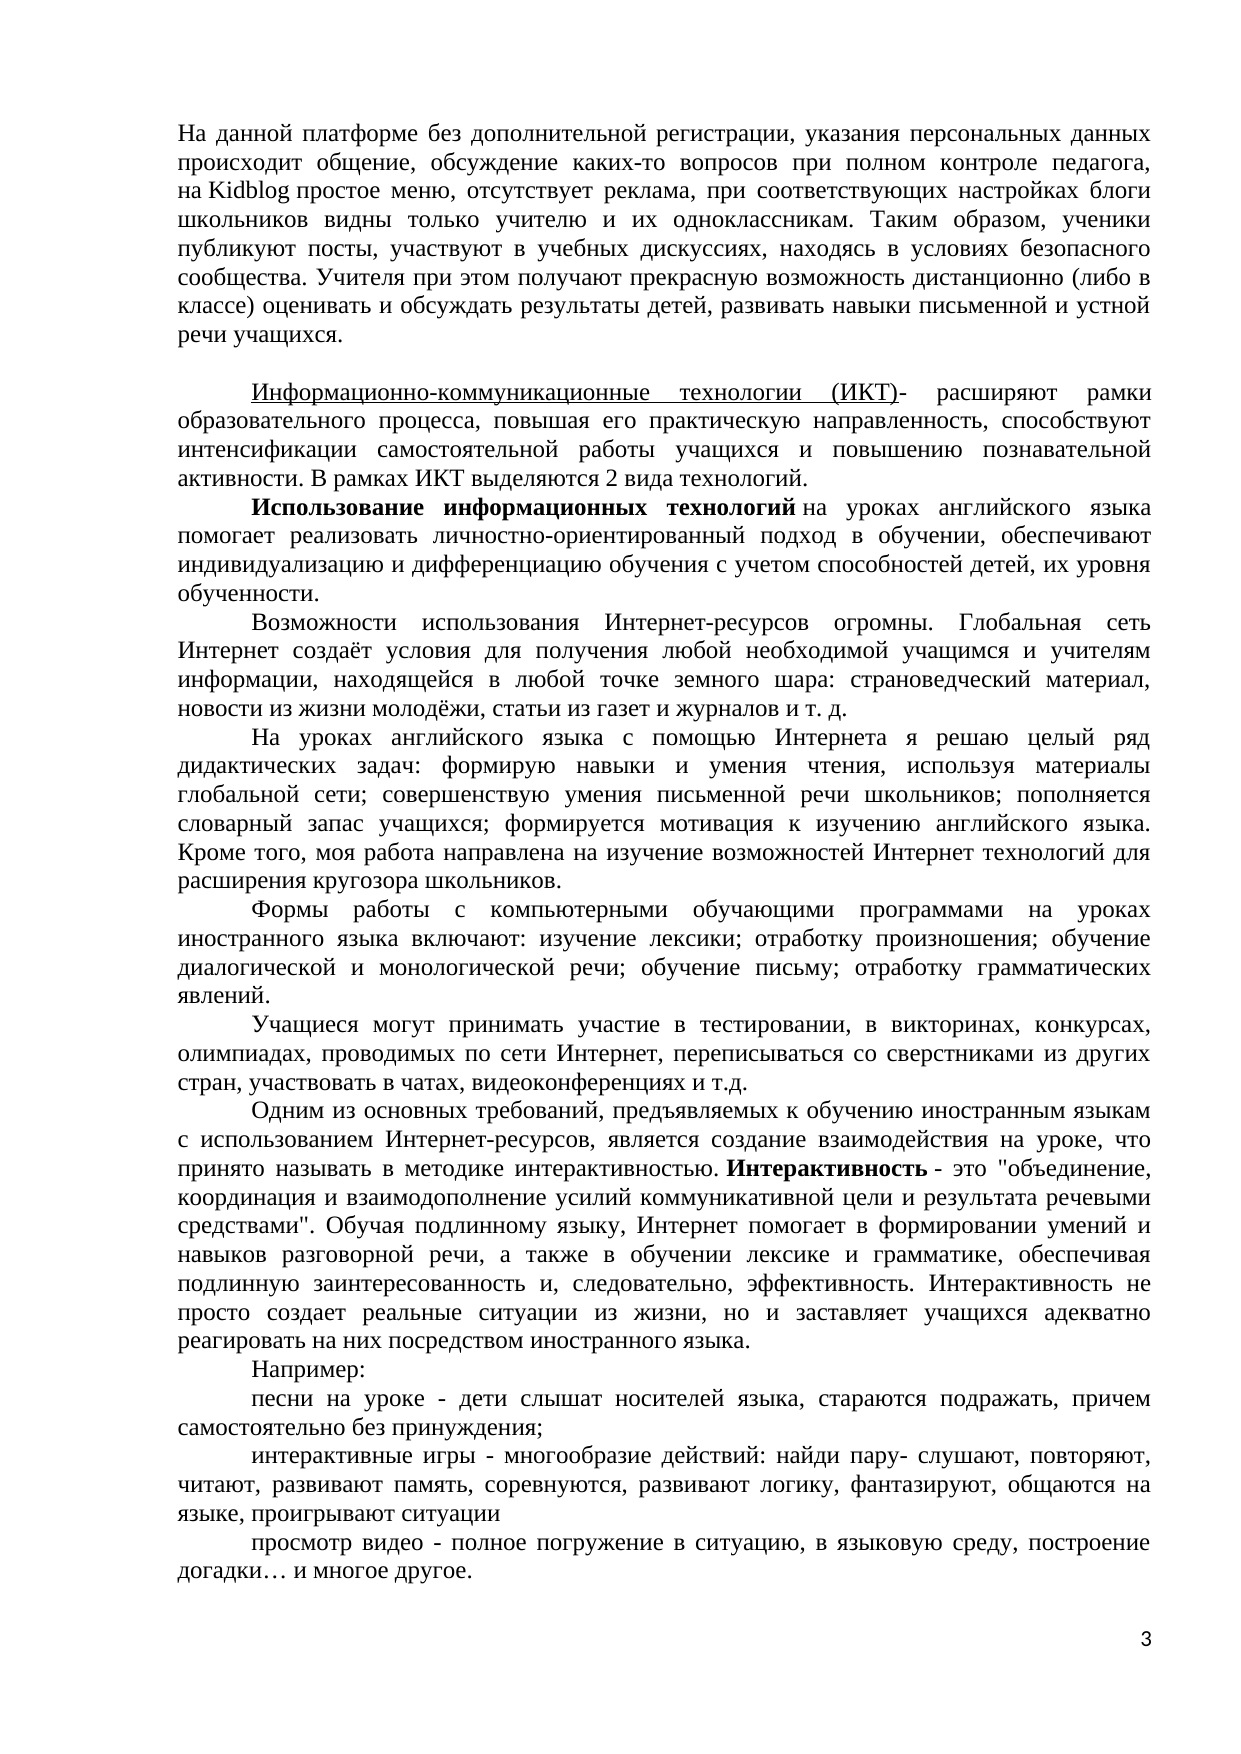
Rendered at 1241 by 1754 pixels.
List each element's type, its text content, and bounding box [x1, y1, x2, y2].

text песни на уроке - дети слышат носителей языка, стараются подражать, причем самостоятельно без принуждения; [177, 1383, 1152, 1441]
text Формы работы с компьютерными обучающими программами на уроках иностранного языка включают: изучение лексики; отработку произношения; обучение диалогической и монологической речи; обучение письму; отработку грамматических явлений. [177, 894, 1152, 1009]
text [177, 118, 1152, 348]
text интерактивные игры - многообразие действий: найди пару- слушают, повторяют, читают, развивают память, соревнуются, развивают логику, фантазируют, общаются на языке, проигрывают ситуации [177, 1441, 1152, 1527]
text Использование информационных технологий на уроках английского языка помогает реализовать личностно-ориентированный подход в обучении, обеспечивают индивидуализацию и дифференциацию обучения с учетом способностей детей, их уровня обученности. [177, 492, 1152, 607]
text Одним из основных требований, предъявляемых к обучению иностранным языкам с использованием Интернет-ресурсов, является создание взаимодействия на уроке, что принято называть в методике интерактивностью. Интерактивность - это "объединение, координация и взаимодополнение усилий коммуникативной цели и результата речевыми средствами". Обучая подлинному языку, Интернет помогает в формировании умений и навыков разговорной речи, а также в обучении лексике и грамматике, обеспечивая подлинную заинтересованность и, следовательно, эффективность. Интерактивность не просто создает реальные ситуации из жизни, но и заставляет учащихся адекватно реагировать на них посредством иностранного языка. [177, 1096, 1152, 1354]
text Возможности использования Интернет-ресурсов огромны. Глобальная сеть Интернет создаёт условия для получения любой необходимой учащимся и учителям информации, находящейся в любой точке земного шара: страноведческий материал, новости из жизни молодёжи, статьи из газет и журналов и т. д. [177, 607, 1152, 722]
text На уроках английского языка с помощью Интернета я решаю целый ряд дидактических задач: формирую навыки и умения чтения, используя материалы глобальной сети; совершенствую умения письменной речи школьников; пополняется словарный запас учащихся; формируется мотивация к изучению английского языка. Кроме того, моя работа направлена на изучение возможностей Интернет технологий для расширения кругозора школьников. [177, 722, 1152, 894]
text просмотр видео - полное погружение в ситуацию, в языковую среду, построение догадки… и многое другое. [177, 1527, 1152, 1584]
text Информационно-коммуникационные технологии (ИКТ)- расширяют рамки образовательного процесса, повышая его практическую направленность, способствуют интенсификации самостоятельной работы учащихся и повышению познавательной активности. В рамках ИКТ выделяются 2 вида технологий. [177, 377, 1152, 492]
text Например: [177, 1354, 1152, 1383]
text Учащиеся могут принимать участие в тестировании, в викторинах, конкурсах, олимпиадах, проводимых по сети Интернет, переписываться со сверстниками из других стран, участвовать в чатах, видеоконференциях и т.д. [177, 1009, 1152, 1096]
